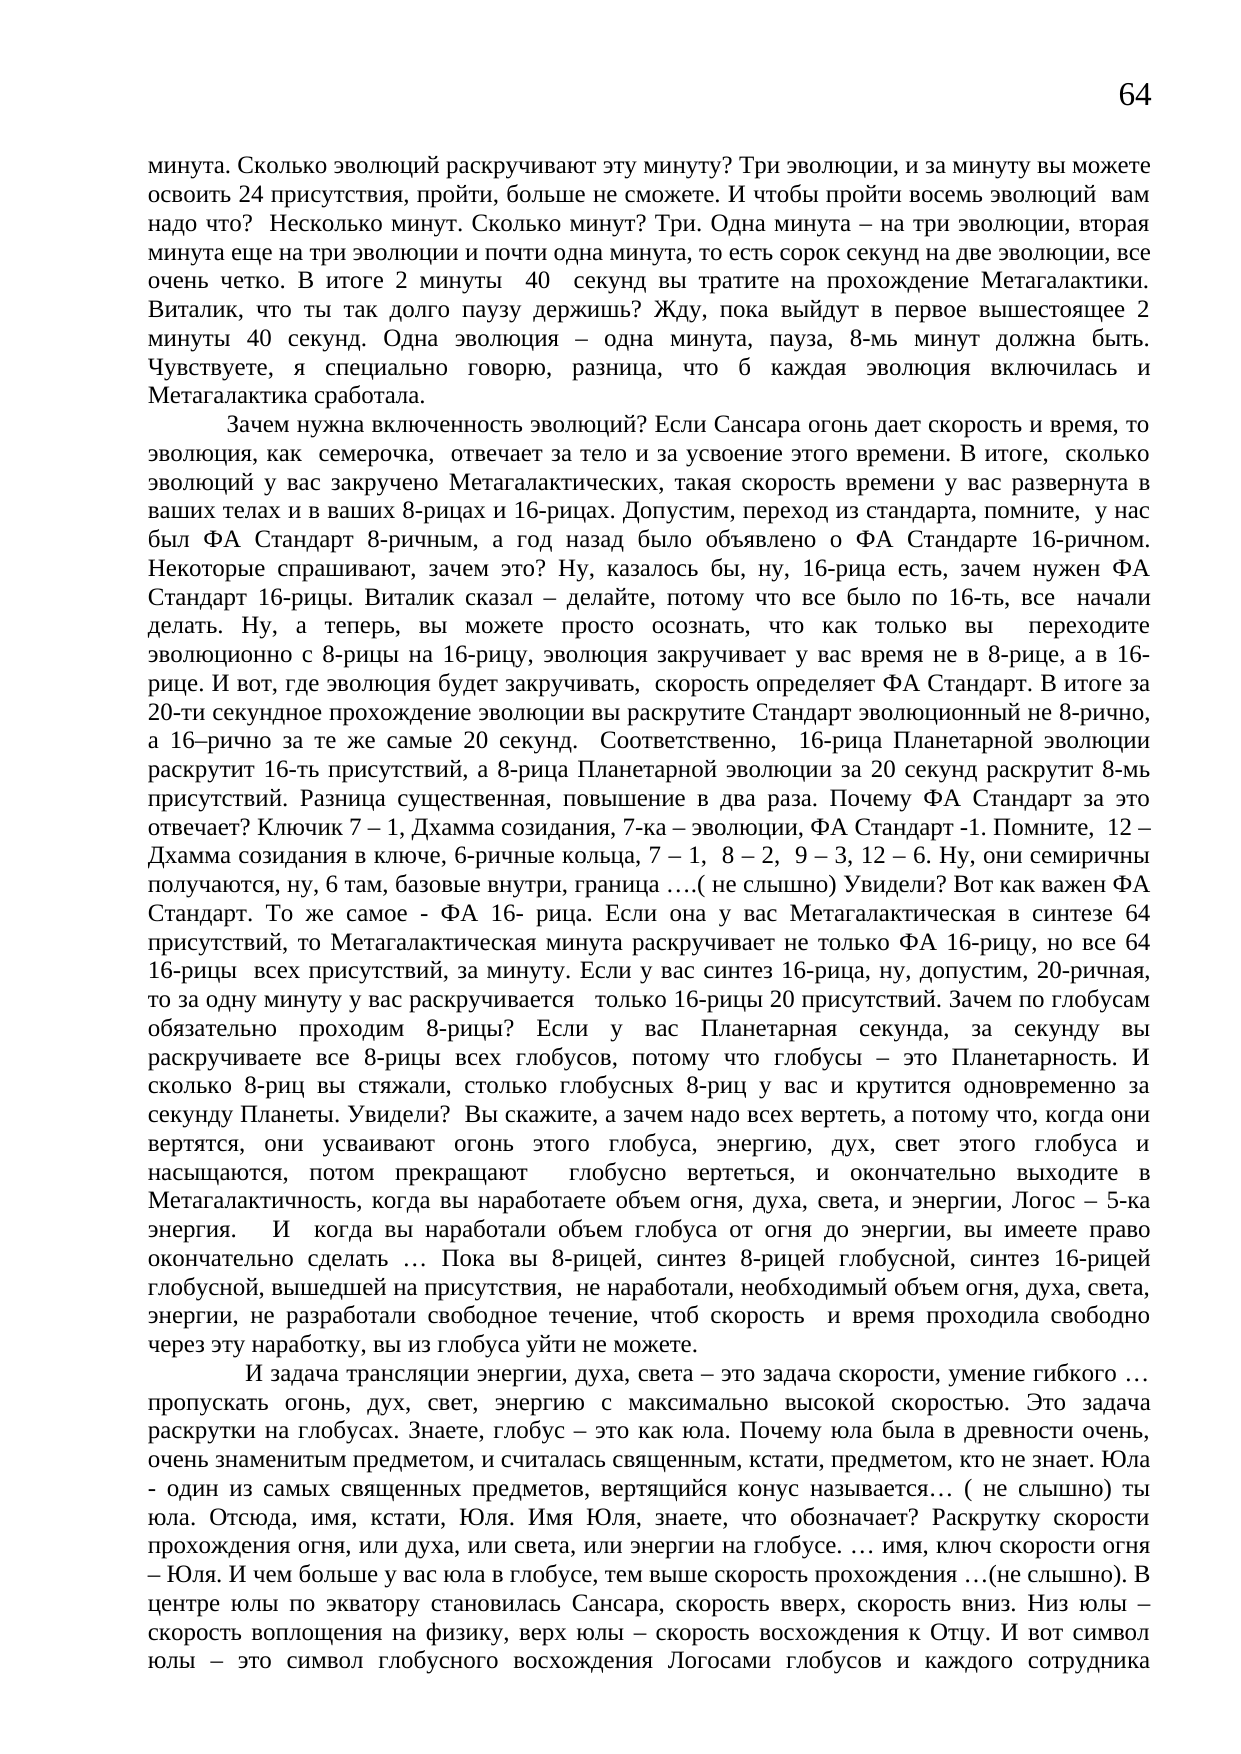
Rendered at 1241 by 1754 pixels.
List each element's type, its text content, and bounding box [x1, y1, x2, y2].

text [148, 151, 1152, 409]
text Зачем нужна включенность эволюций? Если Сансара огонь дает скорость и время, то эволюция, как семерочка, отвечает за тело и за усвоение этого времени. В итоге, сколько эволюций у вас закручено Метагалактических, такая скорость времени у вас развернута в ваших телах и в ваших 8-рицах и 16-рицах. Допустим, переход из стандарта, помните, у нас был ФА Стандарт 8-ричным, а год назад было объявлено о ФА Стандарте 16-ричном. Некоторые спрашивают, зачем это? Ну, казалось бы, ну, 16-рица есть, зачем нужен ФА Стандарт 16-рицы. Виталик сказал – делайте, потому что все было по 16-ть, все начали делать. Ну, а теперь, вы можете просто осознать, что как только вы переходите эволюционно с 8-рицы на 16-рицу, эволюция закручивает у вас время не в 8-рице, а в 16-рице. И вот, где эволюция будет закручивать, скорость определяет ФА Стандарт. В итоге за 20-ти секундное прохождение эволюции вы раскрутите Стандарт эволюционный не 8-рично, а 16–рично за те же самые 20 секунд. Соответственно, 16-рица Планетарной эволюции раскрутит 16-ть присутствий, а 8-рица Планетарной эволюции за 20 секунд раскрутит 8-мь присутствий. Разница существенная, повышение в два раза. Почему ФА Стандарт за это отвечает? Ключик 7 – 1, Дхамма созидания, 7-ка – эволюции, ФА Стандарт -1. Помните, 12 – Дхамма созидания в ключе, 6-ричные кольца, 7 – 1, 8 – 2, 9 – 3, 12 – 6. Ну, они семиричны получаются, ну, 6 там, базовые внутри, граница ….( не слышно) Увидели? Вот как важен ФА Стандарт. То же самое - ФА 16- рица. Если она у вас Метагалактическая в синтезе 64 присутствий, то Метагалактическая минута раскручивает не только ФА 16-рицу, но все 64 16-рицы всех присутствий, за минуту. Если у вас синтез 16-рица, ну, допустим, 20-ричная, то за одну минуту у вас раскручивается только 16-рицы 20 присутствий. Зачем по глобусам обязательно проходим 8-рицы? Если у вас Планетарная секунда, за секунду вы раскручиваете все 8-рицы всех глобусов, потому что глобусы – это Планетарность. И сколько 8-риц вы стяжали, столько глобусных 8-риц у вас и крутится одновременно за секунду Планеты. Увидели? Вы скажите, а зачем надо всех вертеть, а потому что, когда они вертятся, они усваивают огонь этого глобуса, энергию, дух, свет этого глобуса и насыщаются, потом прекращают глобусно вертеться, и окончательно выходите в Метагалактичность, когда вы наработаете объем огня, духа, света, и энергии, Логос – 5-ка энергия. И когда вы наработали объем глобуса от огня до энергии, вы имеете право окончательно сделать … Пока вы 8-рицей, синтез 8-рицей глобусной, синтез 16-рицей глобусной, вышедшей на присутствия, не наработали, необходимый объем огня, духа, света, энергии, не разработали свободное течение, чтоб скорость и время проходила свободно через эту наработку, вы из глобуса уйти не можете. [148, 409, 1152, 1358]
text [148, 1358, 1152, 1674]
